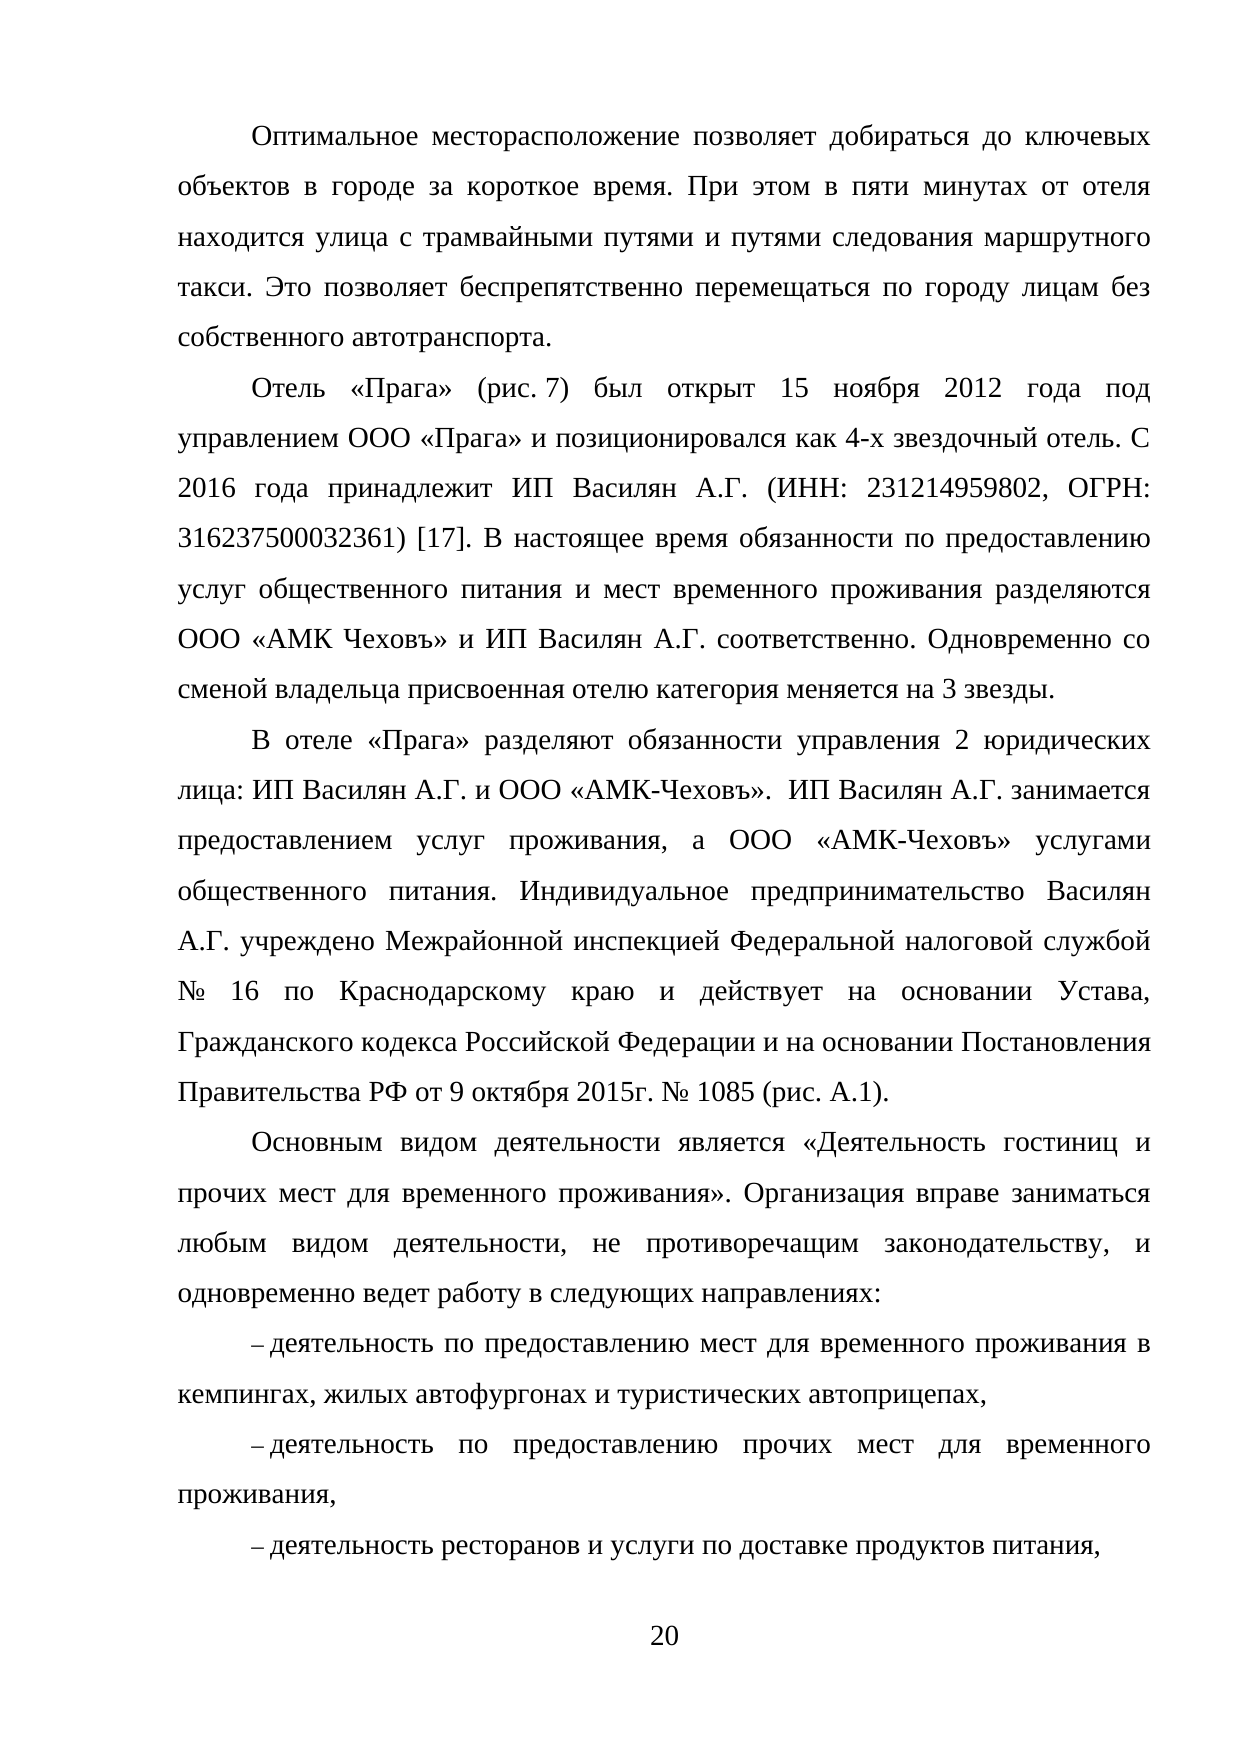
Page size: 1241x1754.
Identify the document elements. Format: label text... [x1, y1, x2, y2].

list деятельность по предоставлению мест для временного проживания в кемпингах, жилых автофургонах и туристических автоприцепах, [177, 1326, 1152, 1409]
text Отель «Прага» (рис. 7) был открыт 15 ноября 2012 года под управлением ООО «Прага» и позиционировался как 4-х звездочный отель. С 2016 года принадлежит ИП Василян А.Г. (ИНН: 231214959802, ОГРН: 316237500032361) [17]. В настоящее время обязанности по предоставлению услуг общественного питания и мест временного проживания разделяются ООО «АМК Чеховъ» и ИП Василян А.Г. соответственно. Одновременно со сменой владельца присвоенная отелю категория меняется на 3 звезды. [177, 370, 1152, 705]
text Оптимальное месторасположение позволяет добираться до ключевых объектов в городе за короткое время. При этом в пяти минутах от отеля находится улица с трамвайными путями и путями следования маршрутного такси. Это позволяет беспрепятственно перемещаться по городу лицам без собственного автотранспорта. [177, 118, 1152, 353]
text Основным видом деятельности является «Деятельность гостиниц и прочих мест для временного проживания». Организация вправе заниматься любым видом деятельности, не противоречащим законодательству, и одновременно ведет работу в следующих направлениях: [177, 1124, 1152, 1309]
list деятельность ресторанов и услуги по доставке продуктов питания, [177, 1527, 1152, 1560]
text В отеле «Прага» разделяют обязанности управления 2 юридических лица: ИП Василян А.Г. и ООО «АМК-Чеховъ». ИП Василян А.Г. занимается предоставлением услуг проживания, а ООО «АМК-Чеховъ» услугами общественного питания. Индивидуальное предпринимательство Василян А.Г. учреждено Межрайонной инспекцией Федеральной налоговой службой № 16 по Краснодарскому краю и действует на основании Устава, Гражданского кодекса Российской Федерации и на основании Постановления Правительства РФ от 9 октября 2015г. № 1085 (рис. А.1). [177, 722, 1152, 1108]
list деятельность по предоставлению прочих мест для временного проживания, [177, 1426, 1152, 1510]
